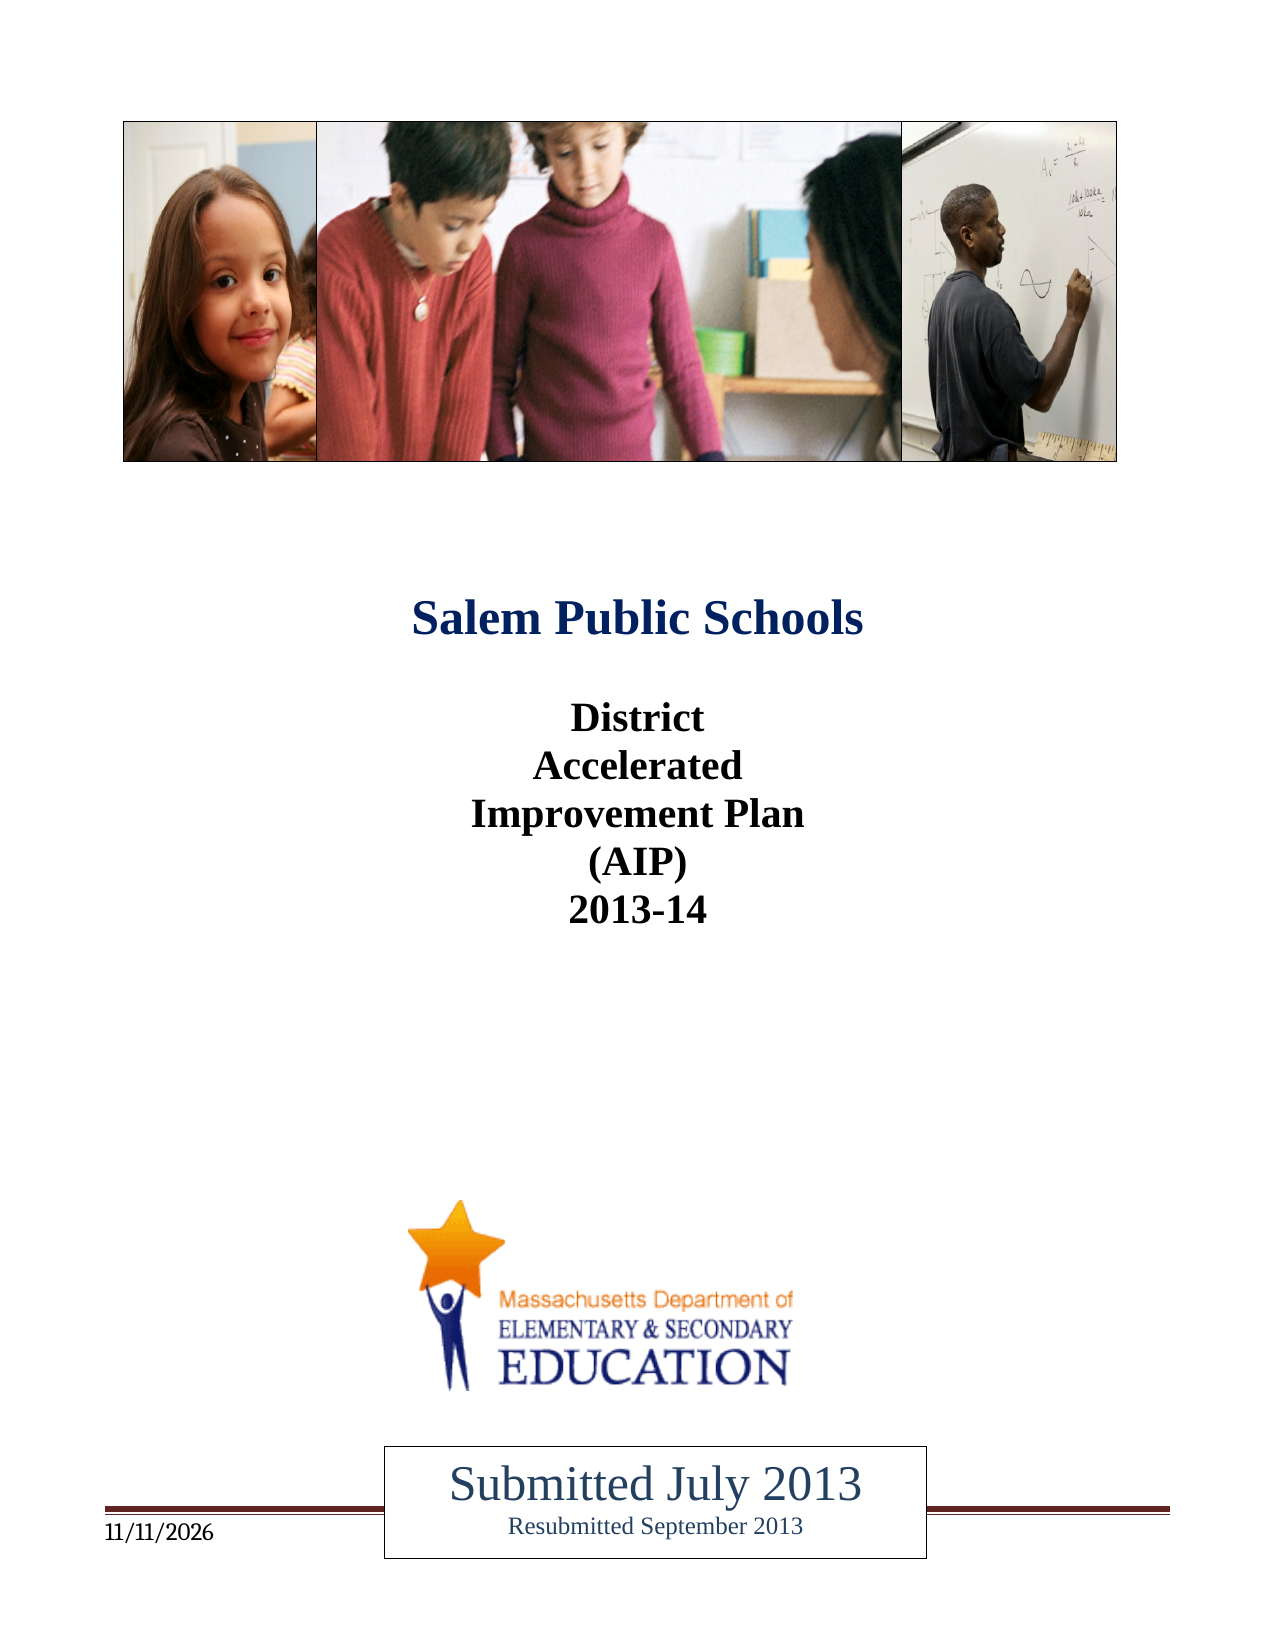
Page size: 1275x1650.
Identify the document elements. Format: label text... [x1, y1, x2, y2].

text 2013-14 [105, 884, 1170, 932]
picture [124, 122, 316, 461]
text Salem Public Schools [105, 587, 1170, 645]
picture [408, 1200, 793, 1391]
text Accelerated [105, 741, 1170, 789]
picture [317, 122, 901, 461]
text (AIP) [105, 837, 1170, 884]
picture [902, 122, 1116, 461]
text Improvement Plan [105, 789, 1170, 837]
text District [105, 693, 1170, 741]
